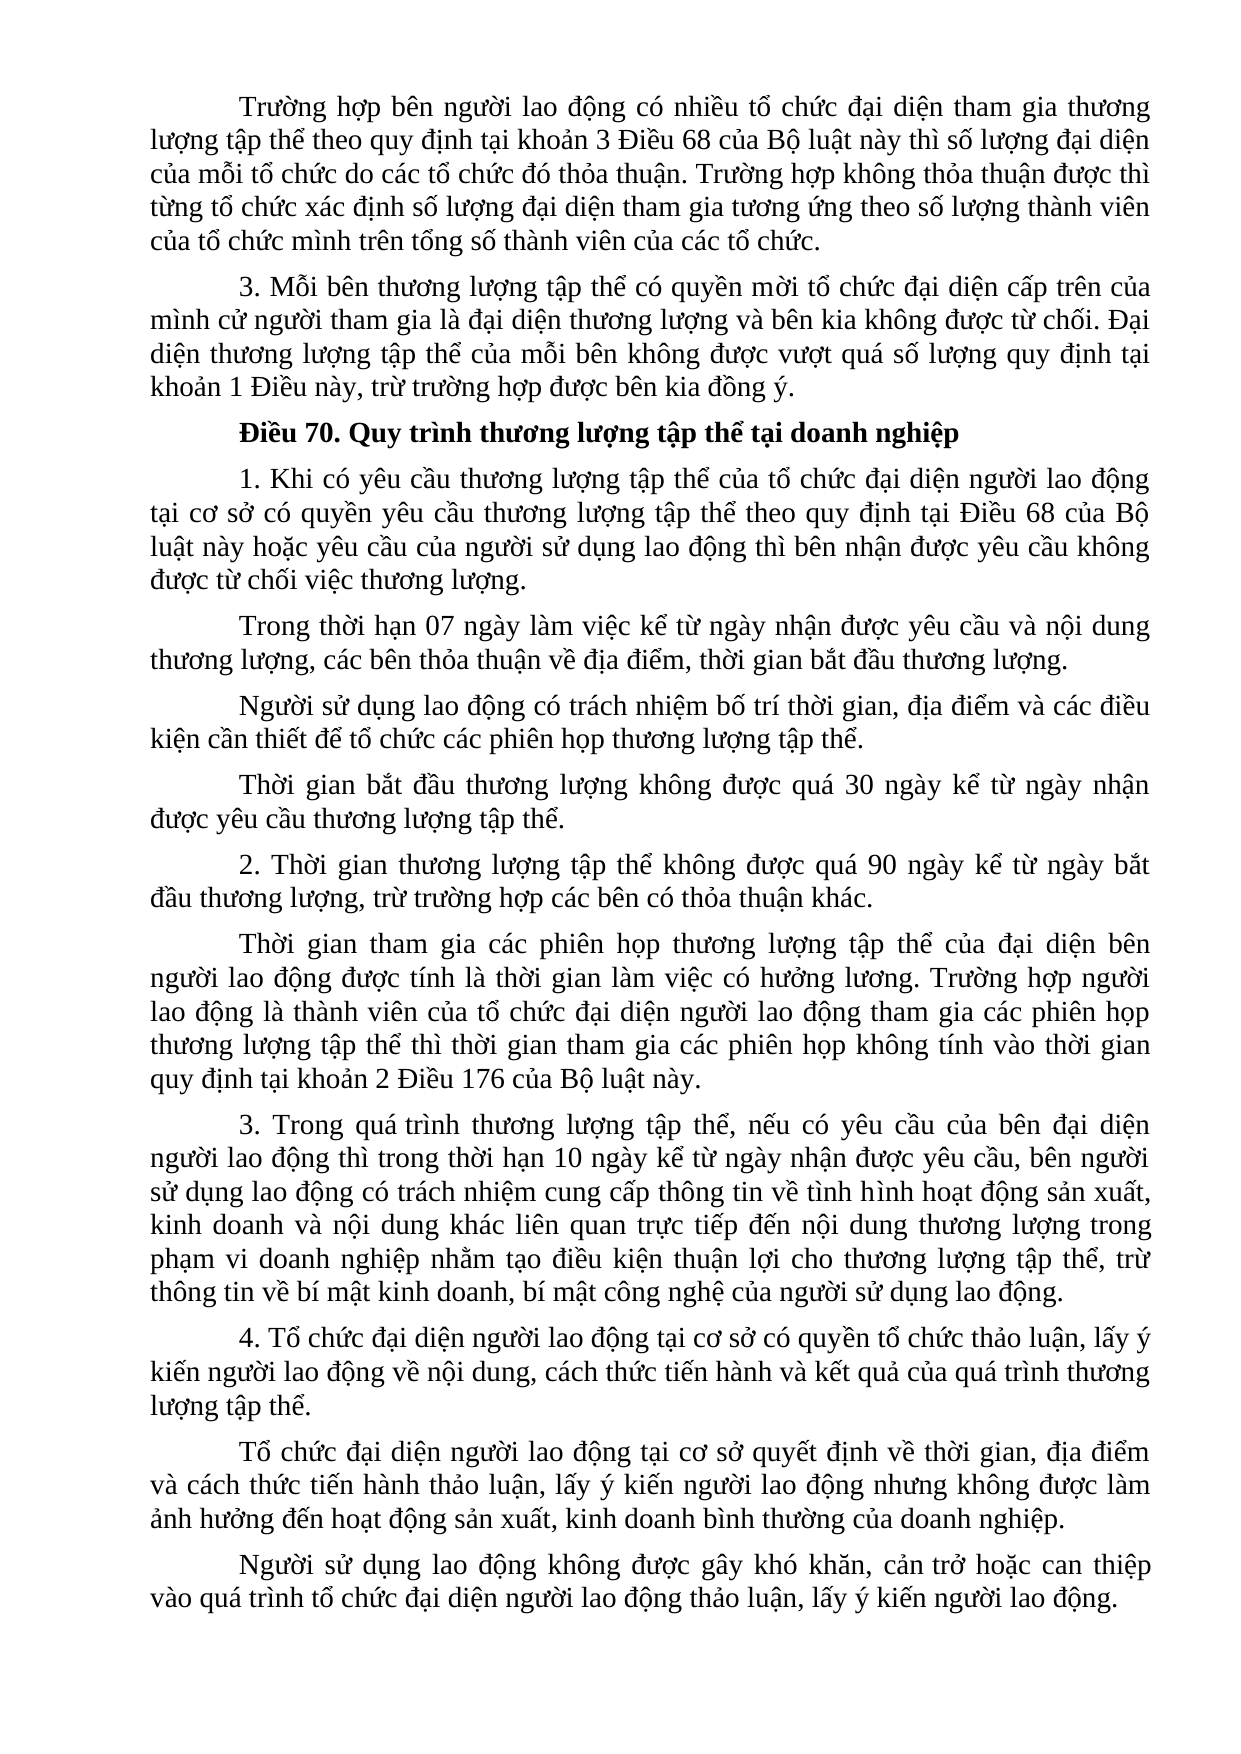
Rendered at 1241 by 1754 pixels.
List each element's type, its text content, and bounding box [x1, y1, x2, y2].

text 2. Thời gian thương lượng tập thể không được quá 90 ngày kể từ ngày bắt đầu thương lượng, trừ trường hợp các bên có thỏa thuận khác. [150, 847, 1152, 914]
text Trong thời hạn 07 ngày làm việc kể từ ngày nhận được yêu cầu và nội dung thương lượng, các bên thỏa thuận về địa điểm, thời gian bắt đầu thương lượng. [150, 608, 1152, 675]
text Thời gian tham gia các phiên họp thương lượng tập thể của đại diện bên người lao động được tính là thời gian làm việc có hưởng lương. Trường hợp người lao động là thành viên của tổ chức đại diện người lao động tham gia các phiên họp thương lượng tập thể thì thời gian tham gia các phiên họp không tính vào thời gian quy định tại khoản 2 Điều 176 của Bộ luật này. [150, 927, 1152, 1094]
text 1. Khi có yêu cầu thương lượng tập thể của tổ chức đại diện người lao động tại cơ sở có quyền yêu cầu thương lượng tập thể theo quy định tại Điều 68 của Bộ luật này hoặc yêu cầu của người sử dụng lao động thì bên nhận được yêu cầu không được từ chối việc thương lượng. [150, 462, 1152, 596]
text Trường hợp bên người lao động có nhiều tổ chức đại diện tham gia thương lượng tập thể theo quy định tại khoản 3 Điều 68 của Bộ luật này thì số lượng đại diện của mỗi tổ chức do các tổ chức đó thỏa thuận. Trường hợp không thỏa thuận được thì từng tổ chức xác định số lượng đại diện tham gia tương ứng theo số lượng thành viên của tổ chức mình trên tổng số thành viên của các tổ chức. [150, 89, 1152, 256]
text Tổ chức đại diện người lao động tại cơ sở quyết định về thời gian, địa điểm và cách thức tiến hành thảo luận, lấy ý kiến người lao động nhưng không được làm ảnh hưởng đến hoạt động sản xuất, kinh doanh bình thường của doanh nghiệp. [150, 1434, 1152, 1534]
text 3. Trong quá trình thương lượng tập thể, nếu có yêu cầu của bên đại diện người lao động thì trong thời hạn 10 ngày kể từ ngày nhận được yêu cầu, bên người sử dụng lao động có trách nhiệm cung cấp thông tin về tình hình hoạt động sản xuất, kinh doanh và nội dung khác liên quan trực tiếp đến nội dung thương lượng trong phạm vi doanh nghiệp nhằm tạo điều kiện thuận lợi cho thương lượng tập thể, trừ thông tin về bí mật kinh doanh, bí mật công nghệ của người sử dụng lao động. [150, 1107, 1152, 1308]
text Người sử dụng lao động không được gây khó khăn, cản trở hoặc can thiệp vào quá trình tổ chức đại diện người lao động thảo luận, lấy ý kiến người lao động. [150, 1547, 1152, 1614]
text 3. Mỗi bên thương lượng tập thể có quyền mời tổ chức đại diện cấp trên của mình cử người tham gia là đại diện thương lượng và bên kia không được từ chối. Đại diện thương lượng tập thể của mỗi bên không được vượt quá số lượng quy định tại khoản 1 Điều này, trừ trường hợp được bên kia đồng ý. [150, 269, 1152, 403]
text Thời gian bắt đầu thương lượng không được quá 30 ngày kể từ ngày nhận được yêu cầu thương lượng tập thể. [150, 767, 1152, 834]
text Điều 70. Quy trình thương lượng tập thể tại doanh nghiệp [150, 416, 1152, 449]
text 4. Tổ chức đại diện người lao động tại cơ sở có quyền tổ chức thảo luận, lấy ý kiến người lao động về nội dung, cách thức tiến hành và kết quả của quá trình thương lượng tập thể. [150, 1321, 1152, 1421]
text Người sử dụng lao động có trách nhiệm bố trí thời gian, địa điểm và các điều kiện cần thiết để tổ chức các phiên họp thương lượng tập thể. [150, 688, 1152, 755]
